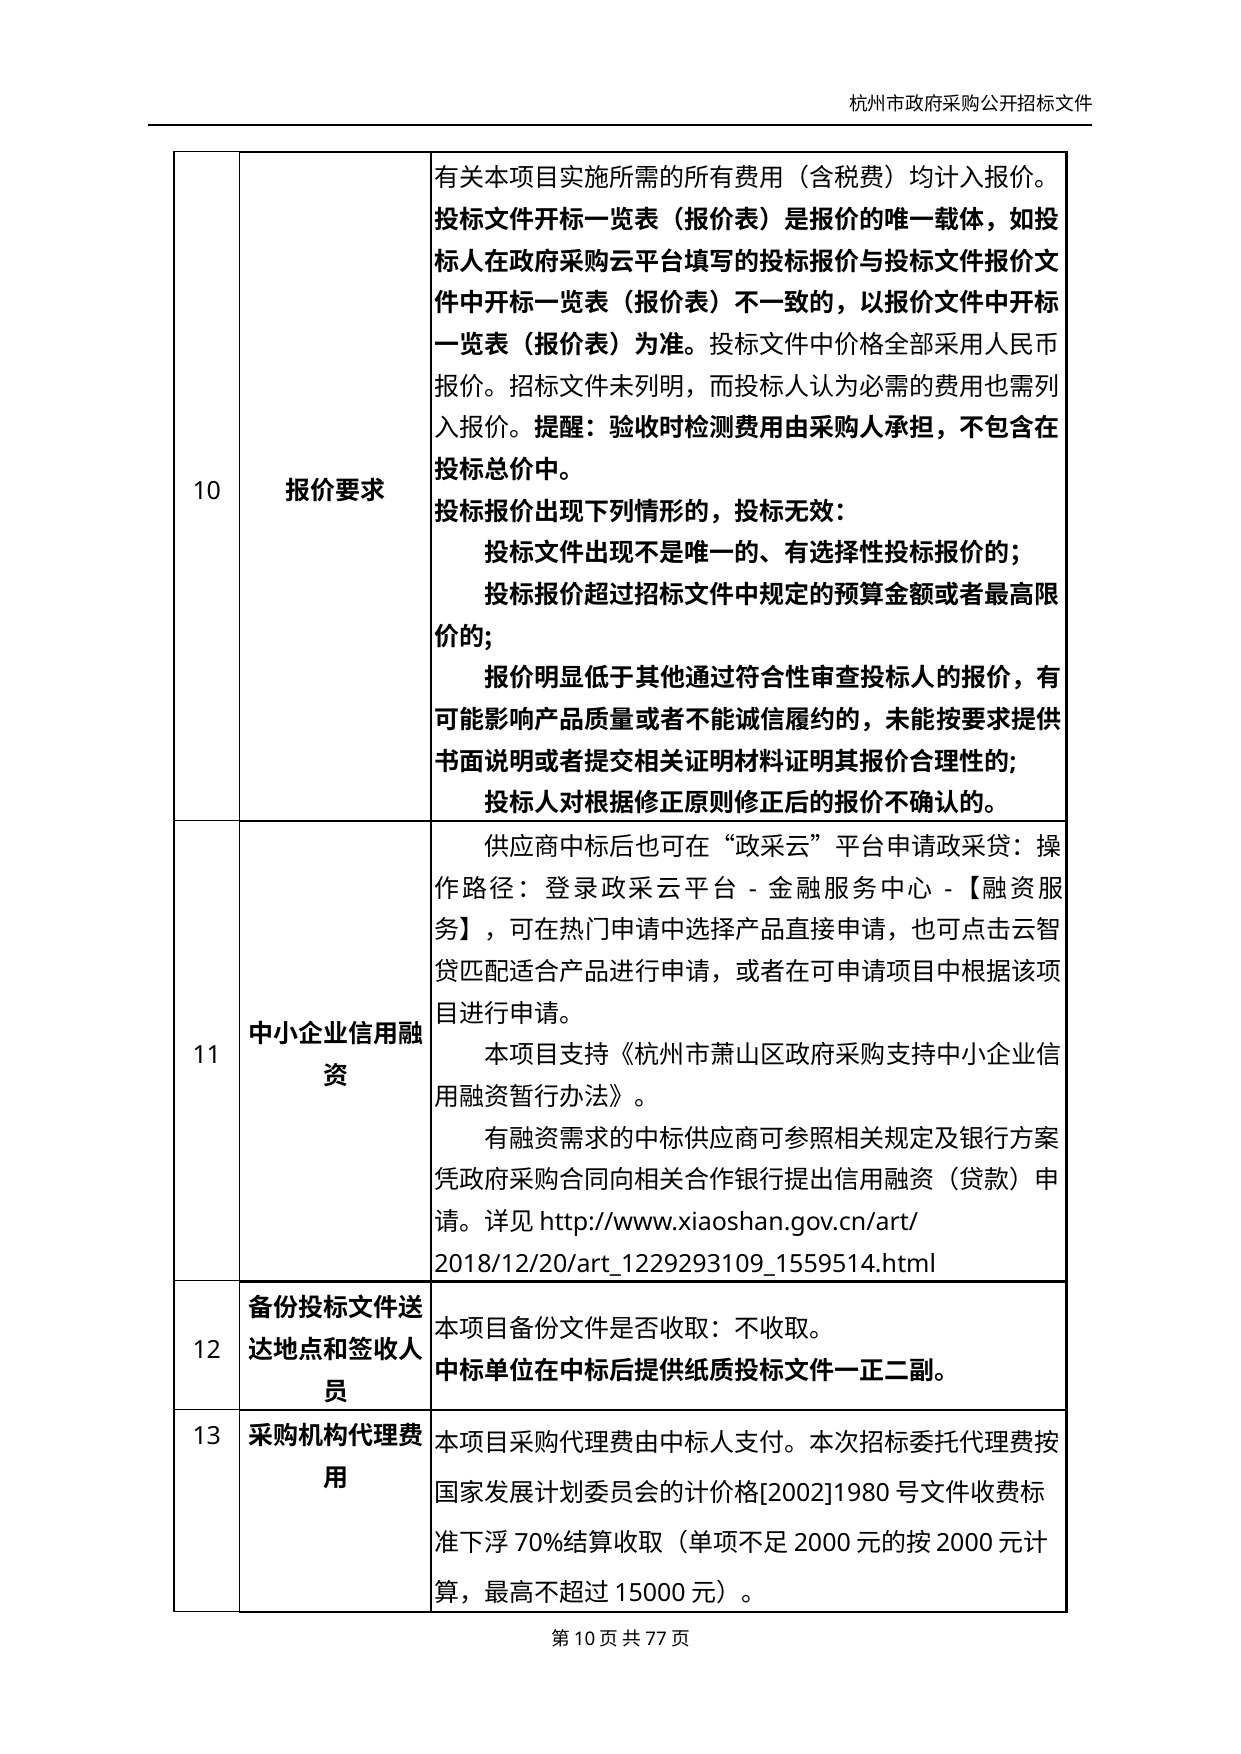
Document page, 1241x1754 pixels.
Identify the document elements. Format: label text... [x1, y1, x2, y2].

table_cell 中小企业信用融资 [240, 822, 430, 1280]
table_cell 11 [175, 821, 239, 1280]
table_cell 有关本项目实施所需的所有费用（含税费）均计入报价。投标文件开标一览表（报价表）是报价的唯一载体，如投标人在政府采购云平台填写的投标报价与投标文件报价文件中开标一览表（报价表）不一致的，以报价文件中开标一览表（报价表）为准。投标文件中价格全部采用人民币报价。招标文件未列明，而投标人认为必需的费用也需列入报价。提醒：验收时检测费用由采购人承担，不包含在投标总价中。 投标报价出现下列情形的，投标无效： 投标文件出现不是唯一的、有选择性投标报价的； 投标报价超过招标文件中规定的预算金额或者最高限价的; 报价明显低于其他通过符合性审查投标人的报价，有可能影响产品质量或者不能诚信履约的，未能按要求提供书面说明或者提交相关证明材料证明其报价合理性的; 投标人对根据修正原则修正后的报价不确认的。 [432, 153, 1065, 820]
table_cell 报价要求 [240, 153, 430, 820]
table_cell 备份投标文件送达地点和签收人员 [240, 1283, 430, 1409]
table_cell 本项目备份文件是否收取：不收取。 中标单位在中标后提供纸质投标文件一正二副。 [432, 1283, 1065, 1409]
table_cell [432, 1411, 1065, 1611]
table_cell 采购机构代理费用 [240, 1411, 430, 1611]
table_cell 12 [175, 1281, 239, 1409]
table_cell 13 [175, 1410, 239, 1611]
table_cell 供应商中标后也可在“政采云”平台申请政采贷：操作路径：登录政采云平台 - 金融服务中心 -【融资服务】，可在热门申请中选择产品直接申请，也可点击云智贷匹配适合产品进行申请，或者在可申请项目中根据该项目进行申请。 本项目支持《杭州市萧山区政府采购支持中小企业信用融资暂行办法》。 有融资需求的中标供应商可参照相关规定及银行方案凭政府采购合同向相关合作银行提出信用融资（贷款）申请。详见http://www.xiaoshan.gov.cn/art/2018/12/20/art_1229293109_1559514.html [432, 822, 1065, 1280]
table_cell 10 [175, 152, 239, 820]
